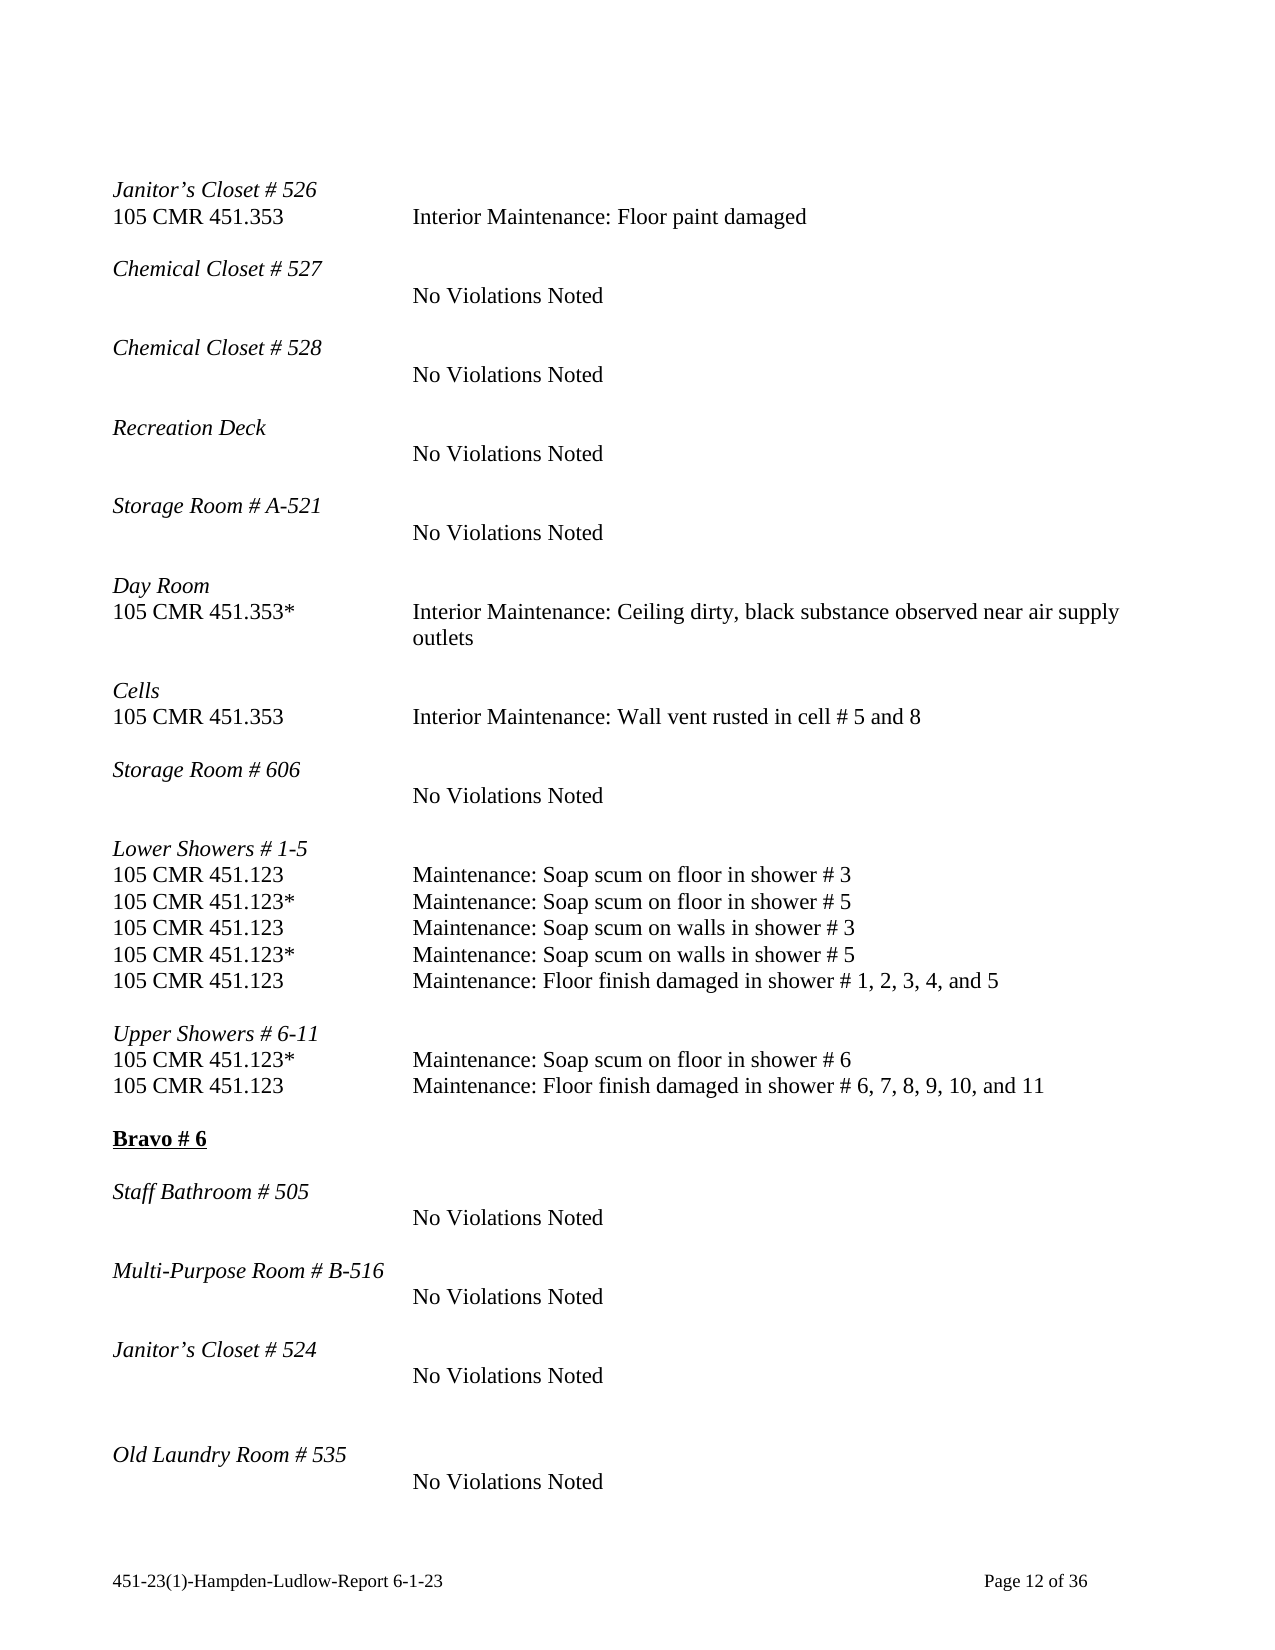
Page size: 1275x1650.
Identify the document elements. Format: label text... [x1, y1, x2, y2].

text Upper Showers # 6-11 [112, 1020, 1162, 1046]
text 105 CMR 451.123 Maintenance: Floor finish damaged in shower # 6, 7, 8, 9, 10, and 11 [112, 1072, 1162, 1099]
text Lower Showers # 1-5 [112, 835, 1162, 862]
text Old Laundry Room # 535 [112, 1441, 1162, 1468]
text 105 CMR 451.123 Maintenance: Soap scum on floor in shower # 3 [112, 862, 1162, 888]
text No Violations Noted [112, 1283, 1162, 1309]
text No Violations Noted [112, 1204, 1162, 1231]
text 105 CMR 451.353 Interior Maintenance: Floor paint damaged [112, 203, 1162, 229]
text Staff Bathroom # 505 [112, 1178, 1162, 1204]
text No Violations Noted [112, 282, 1162, 308]
text Janitor’s Closet # 526 [112, 176, 1162, 203]
text Chemical Closet # 528 [112, 334, 1162, 361]
text Recreation Deck [112, 413, 1162, 440]
text Multi-Purpose Room # B-516 [112, 1257, 1162, 1283]
text 105 CMR 451.123* Maintenance: Soap scum on floor in shower # 5 [112, 888, 1162, 914]
text 105 CMR 451.123* Maintenance: Soap scum on walls in shower # 5 [112, 941, 1162, 967]
text No Violations Noted [112, 361, 1162, 387]
text 105 CMR 451.123 Maintenance: Floor finish damaged in shower # 1, 2, 3, 4, and 5 [112, 967, 1162, 993]
text Cells [112, 677, 1162, 703]
text 105 CMR 451.123* Maintenance: Soap scum on floor in shower # 6 [112, 1046, 1162, 1072]
text Janitor’s Closet # 524 [112, 1336, 1162, 1362]
text No Violations Noted [112, 782, 1162, 809]
text 105 CMR 451.123 Maintenance: Soap scum on walls in shower # 3 [112, 914, 1162, 941]
text Bravo # 6 [112, 1125, 1162, 1151]
text No Violations Noted [112, 1468, 1162, 1494]
text Chemical Closet # 527 [112, 255, 1162, 282]
text No Violations Noted [112, 1362, 1162, 1389]
text Storage Room # 606 [112, 756, 1162, 782]
text 105 CMR 451.353* Interior Maintenance: Ceiling dirty, black substance observed near air supply outlets [112, 598, 1162, 651]
text Day Room [112, 572, 1162, 598]
text Storage Room # A-521 [112, 493, 1162, 519]
text No Violations Noted [112, 519, 1162, 545]
text No Violations Noted [112, 440, 1162, 466]
text 105 CMR 451.353 Interior Maintenance: Wall vent rusted in cell # 5 and 8 [112, 703, 1162, 730]
